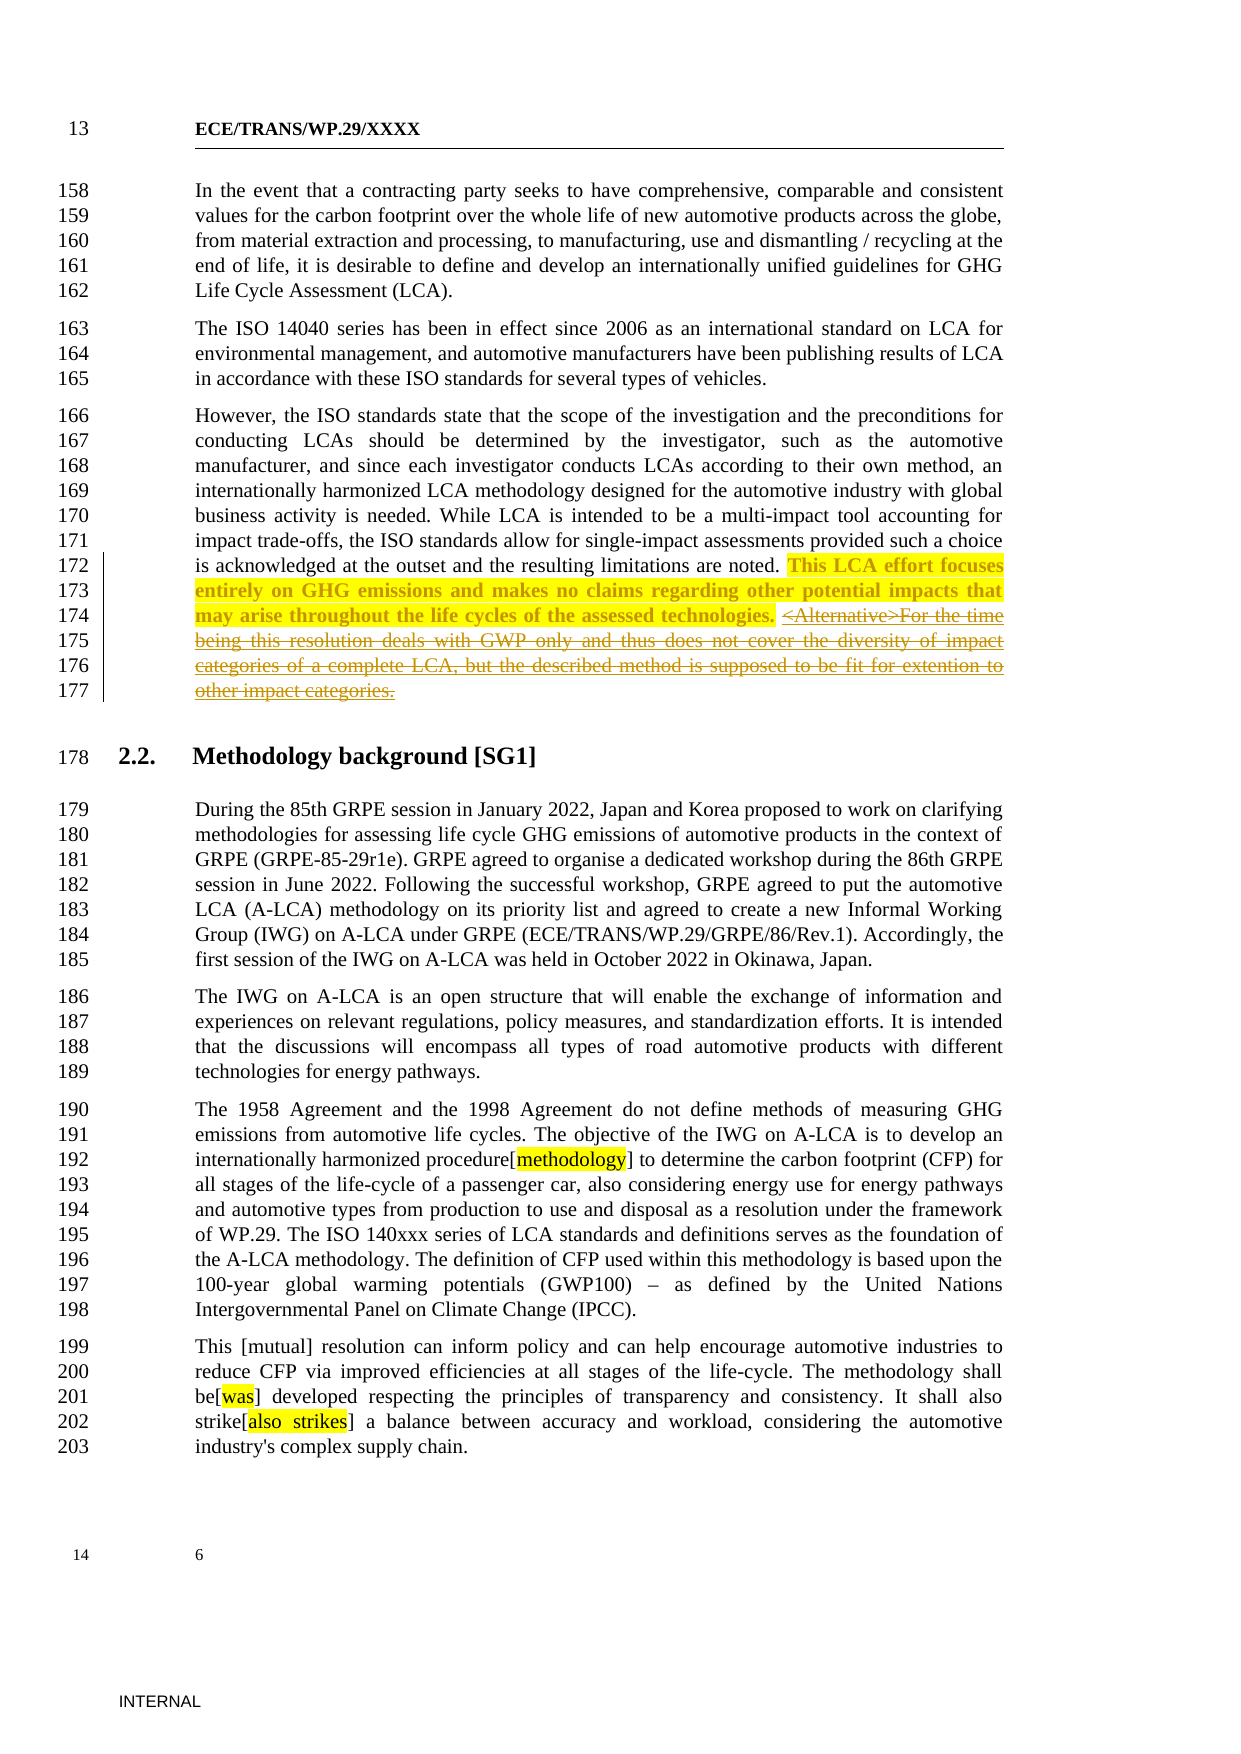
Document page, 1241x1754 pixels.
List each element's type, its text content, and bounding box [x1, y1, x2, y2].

text Methodology background [SG1] [118, 740, 1004, 771]
text The IWG on A-LCA is an open structure that will enable the exchange of information and experiences on relevant regulations, policy measures, and standardization efforts. It is intended that the discussions will encompass all types of road automotive products with different technologies for energy pathways. [195, 983, 1004, 1083]
text The 1958 Agreement and the 1998 Agreement do not define methods of measuring GHG emissions from automotive life cycles. The objective of the IWG on A-LCA is to develop an internationally harmonized procedure[methodology] to determine the carbon footprint (CFP) for all stages of the life-cycle of a passenger car, also considering energy use for energy pathways and automotive types from production to use and disposal as a resolution under the framework of WP.29. The ISO 140xxx series of LCA standards and definitions serves as the foundation of the A-LCA methodology. The definition of CFP used within this methodology is based upon the 100-year global warming potentials (GWP100) – as defined by the United Nations Intergovernmental Panel on Climate Change (IPCC). [195, 1096, 1004, 1321]
text This [mutual] resolution can inform policy and can help encourage automotive industries to reduce CFP via improved efficiencies at all stages of the life-cycle. The methodology shall be[was] developed respecting the principles of transparency and consistency. It shall also strike[also strikes] a balance between accuracy and workload, considering the automotive industry's complex supply chain. [195, 1333, 1004, 1458]
text The ISO 14040 series has been in effect since 2006 as an international standard on LCA for environmental management, and automotive manufacturers have been publishing results of LCA in accordance with these ISO standards for several types of vehicles. [195, 315, 1004, 390]
text In the event that a contracting party seeks to have comprehensive, comparable and consistent values for the carbon footprint over the whole life of new automotive products across the globe, from material extraction and processing, to manufacturing, use and dismantling / recycling at the end of life, it is desirable to define and develop an internationally unified guidelines for GHG Life Cycle Assessment (LCA). [195, 177, 1004, 302]
text During the 85th GRPE session in January 2022, Japan and Korea proposed to work on clarifying methodologies for assessing life cycle GHG emissions of automotive products in the context of GRPE (GRPE-85-29r1e). GRPE agreed to organise a dedicated workshop during the 86th GRPE session in June 2022. Following the successful workshop, GRPE agreed to put the automotive LCA (A-LCA) methodology on its priority list and agreed to create a new Informal Working Group (IWG) on A-LCA under GRPE (ECE/TRANS/WP.29/GRPE/86/Rev.1). Accordingly, the first session of the IWG on A-LCA was held in October 2022 in Okinawa, Japan. [195, 796, 1004, 971]
text However, the ISO standards state that the scope of the investigation and the preconditions for conducting LCAs should be determined by the investigator, such as the automotive manufacturer, and since each investigator conducts LCAs according to their own method, an internationally harmonized LCA methodology designed for the automotive industry with global business activity is needed. While LCA is intended to be a multi-impact tool accounting for impact trade-offs, the ISO standards allow for single-impact assessments provided such a choice is acknowledged at the outset and the resulting limitations are noted. This LCA effort focuses entirely on GHG emissions and makes no claims regarding other potential impacts that may arise throughout the life cycles of the assessed technologies. [195, 402, 1004, 578]
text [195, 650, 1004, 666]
